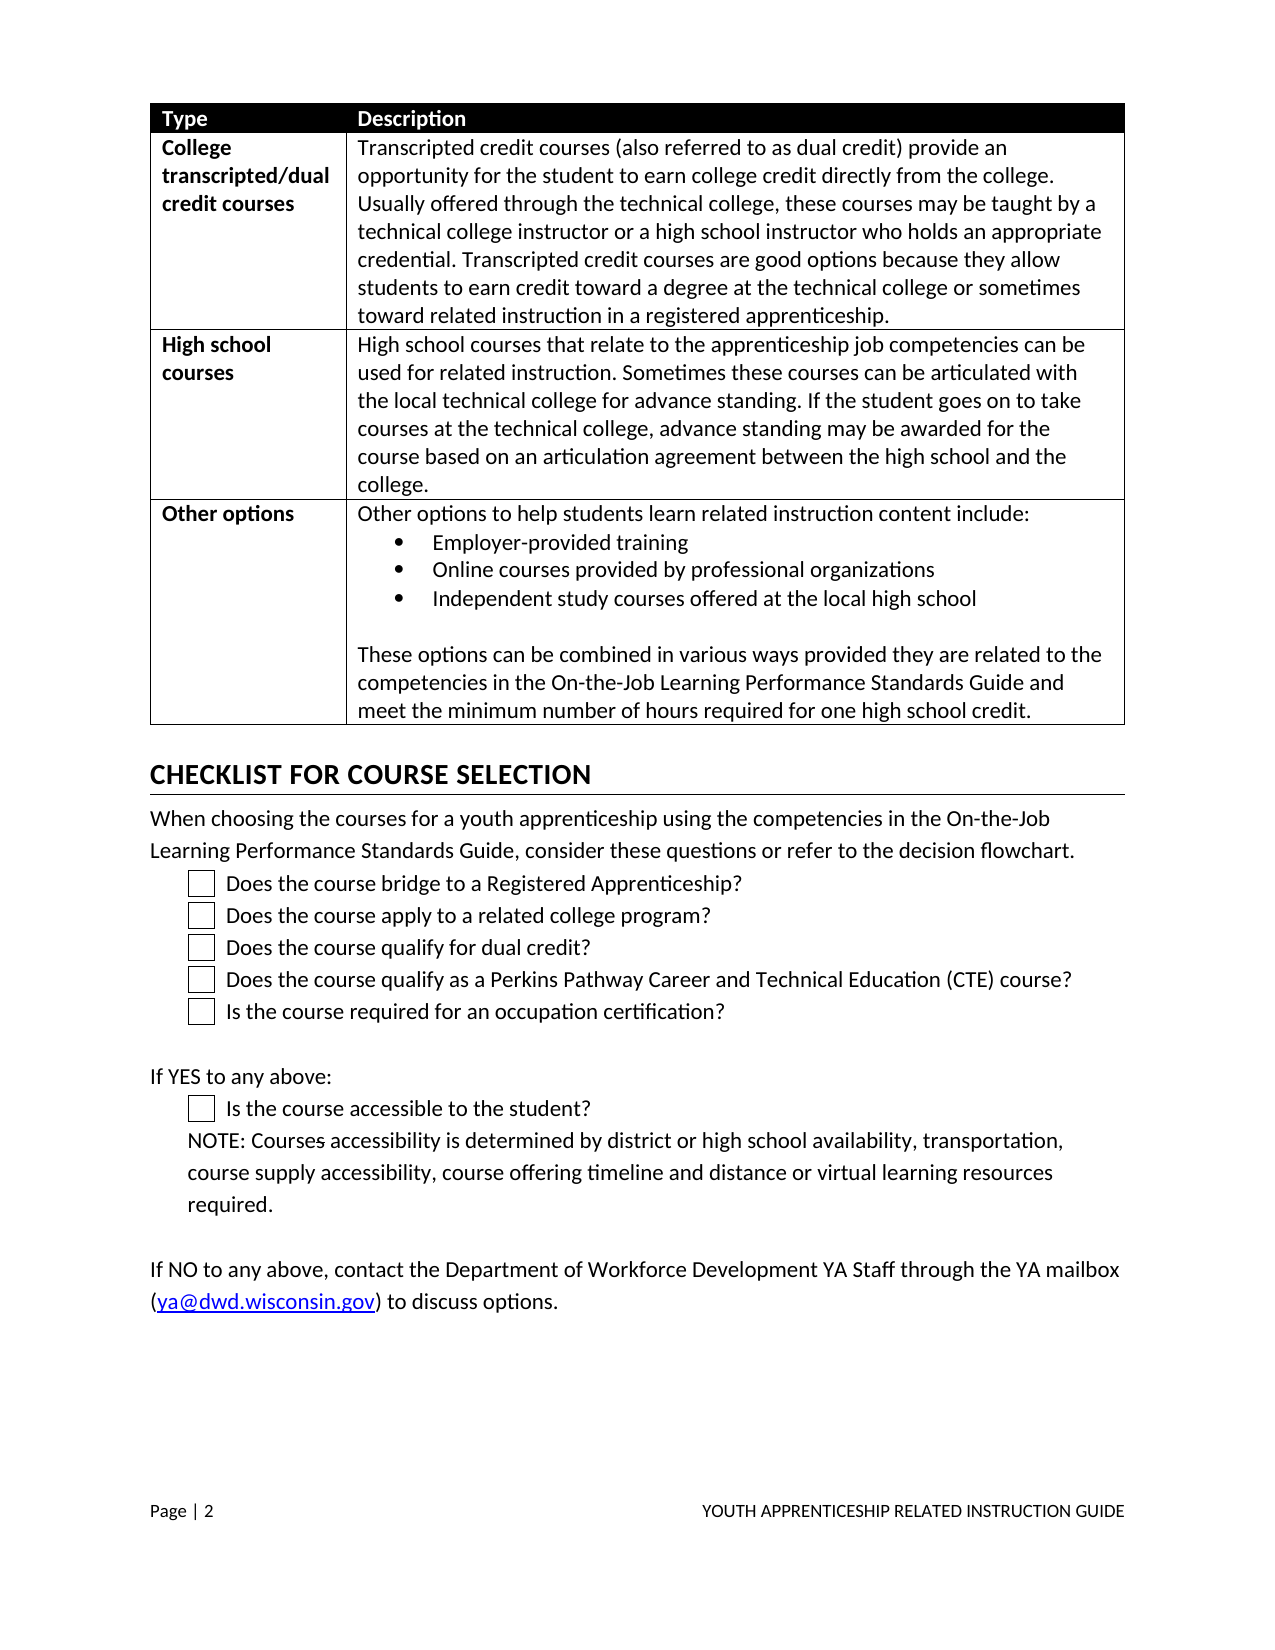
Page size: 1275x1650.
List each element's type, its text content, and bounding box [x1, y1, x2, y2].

table_cell High school courses [151, 330, 346, 498]
table_cell Other options to help students learn related instruction content include: Employer-provided training Online courses provided by professional organizations Independent study courses offered at the local high school These options can be combined in various ways provided they are related to the competencies in the On-the-Job Learning Performance Standards Guide and meet the minimum number of hours required for one high school credit. [347, 500, 1124, 724]
text Does the course bridge to a Registered Apprenticeship? [150, 869, 1125, 897]
text Is the course required for an occupation certification? [150, 997, 1125, 1025]
text When choosing the courses for a youth apprenticeship using the competencies in the On-the-Job Learning Performance Standards Guide, consider these questions or refer to the decision flowchart. [150, 804, 1125, 864]
table_header Type [151, 104, 346, 132]
table_header Description [347, 104, 1124, 132]
text Does the course qualify for dual credit? [150, 933, 1125, 961]
table_cell Transcripted credit courses (also referred to as dual credit) provide an opportunity for the student to earn college credit directly from the college. Usually offered through the technical college, these courses may be taught by a technical college instructor or a high school instructor who holds an appropriate credential. Transcripted credit courses are good options because they allow students to earn credit toward a degree at the technical college or sometimes toward related instruction in a registered apprenticeship. [347, 133, 1124, 329]
text Is the course accessible to the student? NOTE: Courses accessibility is determined by district or high school availability, transportation, course supply accessibility, course offering timeline and distance or virtual learning resources required. [187, 1094, 1125, 1218]
subtitle Checklist for Course Selection [150, 756, 1125, 794]
text If YES to any above: [150, 1062, 1125, 1090]
text If NO to any above, contact the Department of Workforce Development YA Staff through the YA mailbox (ya@dwd.wisconsin.gov) to discuss options. [150, 1255, 1125, 1315]
text Does the course apply to a related college program? [150, 901, 1125, 929]
table_cell Other options [151, 500, 346, 724]
text Does the course qualify as a Perkins Pathway Career and Technical Education (CTE) course? [150, 965, 1125, 993]
table_cell College transcripted/dual credit courses [151, 133, 346, 329]
table_cell High school courses that relate to the apprenticeship job competencies can be used for related instruction. Sometimes these courses can be articulated with the local technical college for advance standing. If the student goes on to take courses at the technical college, advance standing may be awarded for the course based on an articulation agreement between the high school and the college. [347, 330, 1124, 498]
